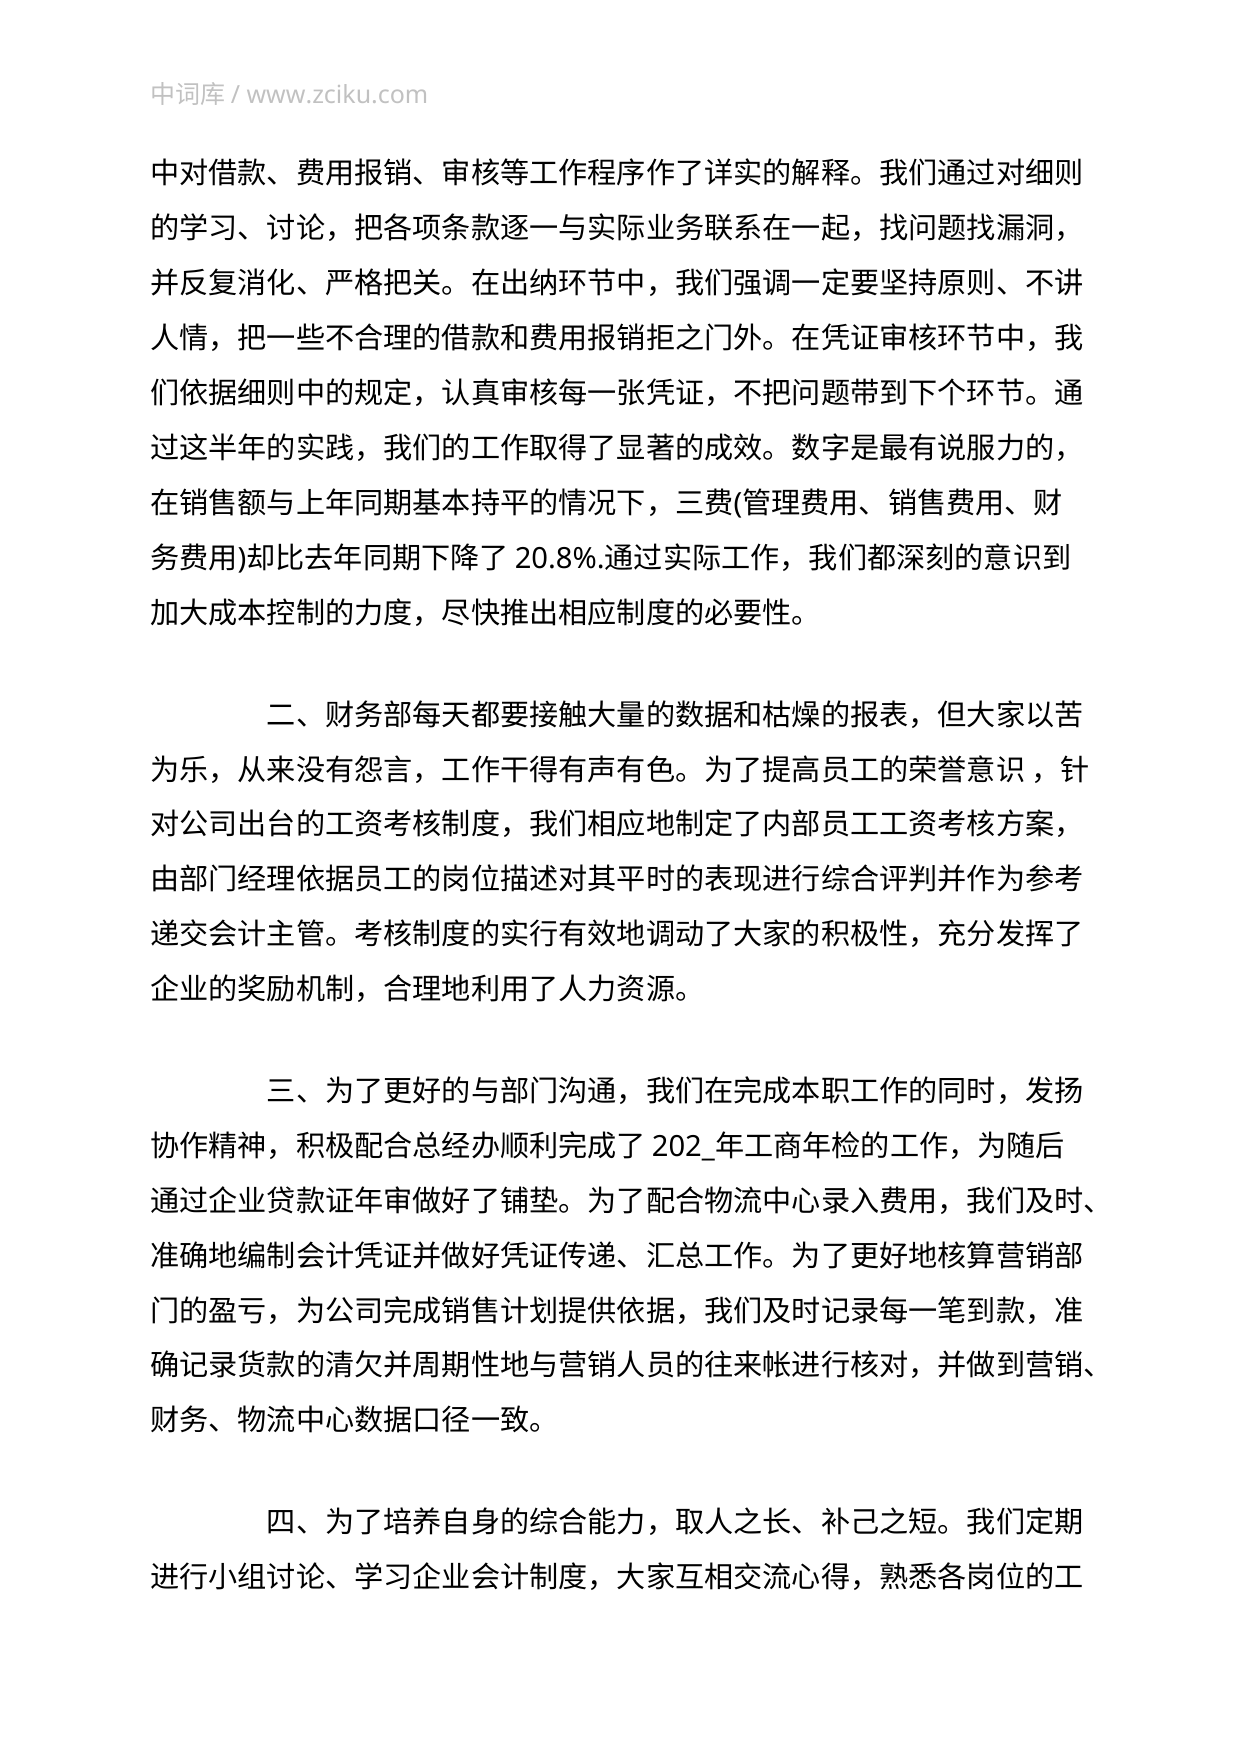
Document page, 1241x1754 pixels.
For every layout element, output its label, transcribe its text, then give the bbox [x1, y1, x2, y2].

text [150, 1499, 1090, 1596]
text 三、为了更好的与部门沟通，我们在完成本职工作的同时，发扬协作精神，积极配合总经办顺利完成了202_年工商年检的工作，为随后通过企业贷款证年审做好了铺垫。为了配合物流中心录入费用，我们及时、准确地编制会计凭证并做好凭证传递、汇总工作。为了更好地核算营销部门的盈亏，为公司完成销售计划提供依据，我们及时记录每一笔到款，准确记录货款的清欠并周期性地与营销人员的往来帐进行核对，并做到营销、财务、物流中心数据口径一致。 [150, 1067, 1090, 1439]
text 二、财务部每天都要接触大量的数据和枯燥的报表，但大家以苦为乐，从来没有怨言，工作干得有声有色。为了提高员工的荣誉意识 ，针对公司出台的工资考核制度，我们相应地制定了内部员工工资考核方案，由部门经理依据员工的岗位描述对其平时的表现进行综合评判并作为参考递交会计主管。考核制度的实行有效地调动了大家的积极性，充分发挥了企业的奖励机制，合理地利用了人力资源。 [150, 691, 1090, 1008]
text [150, 150, 1090, 632]
